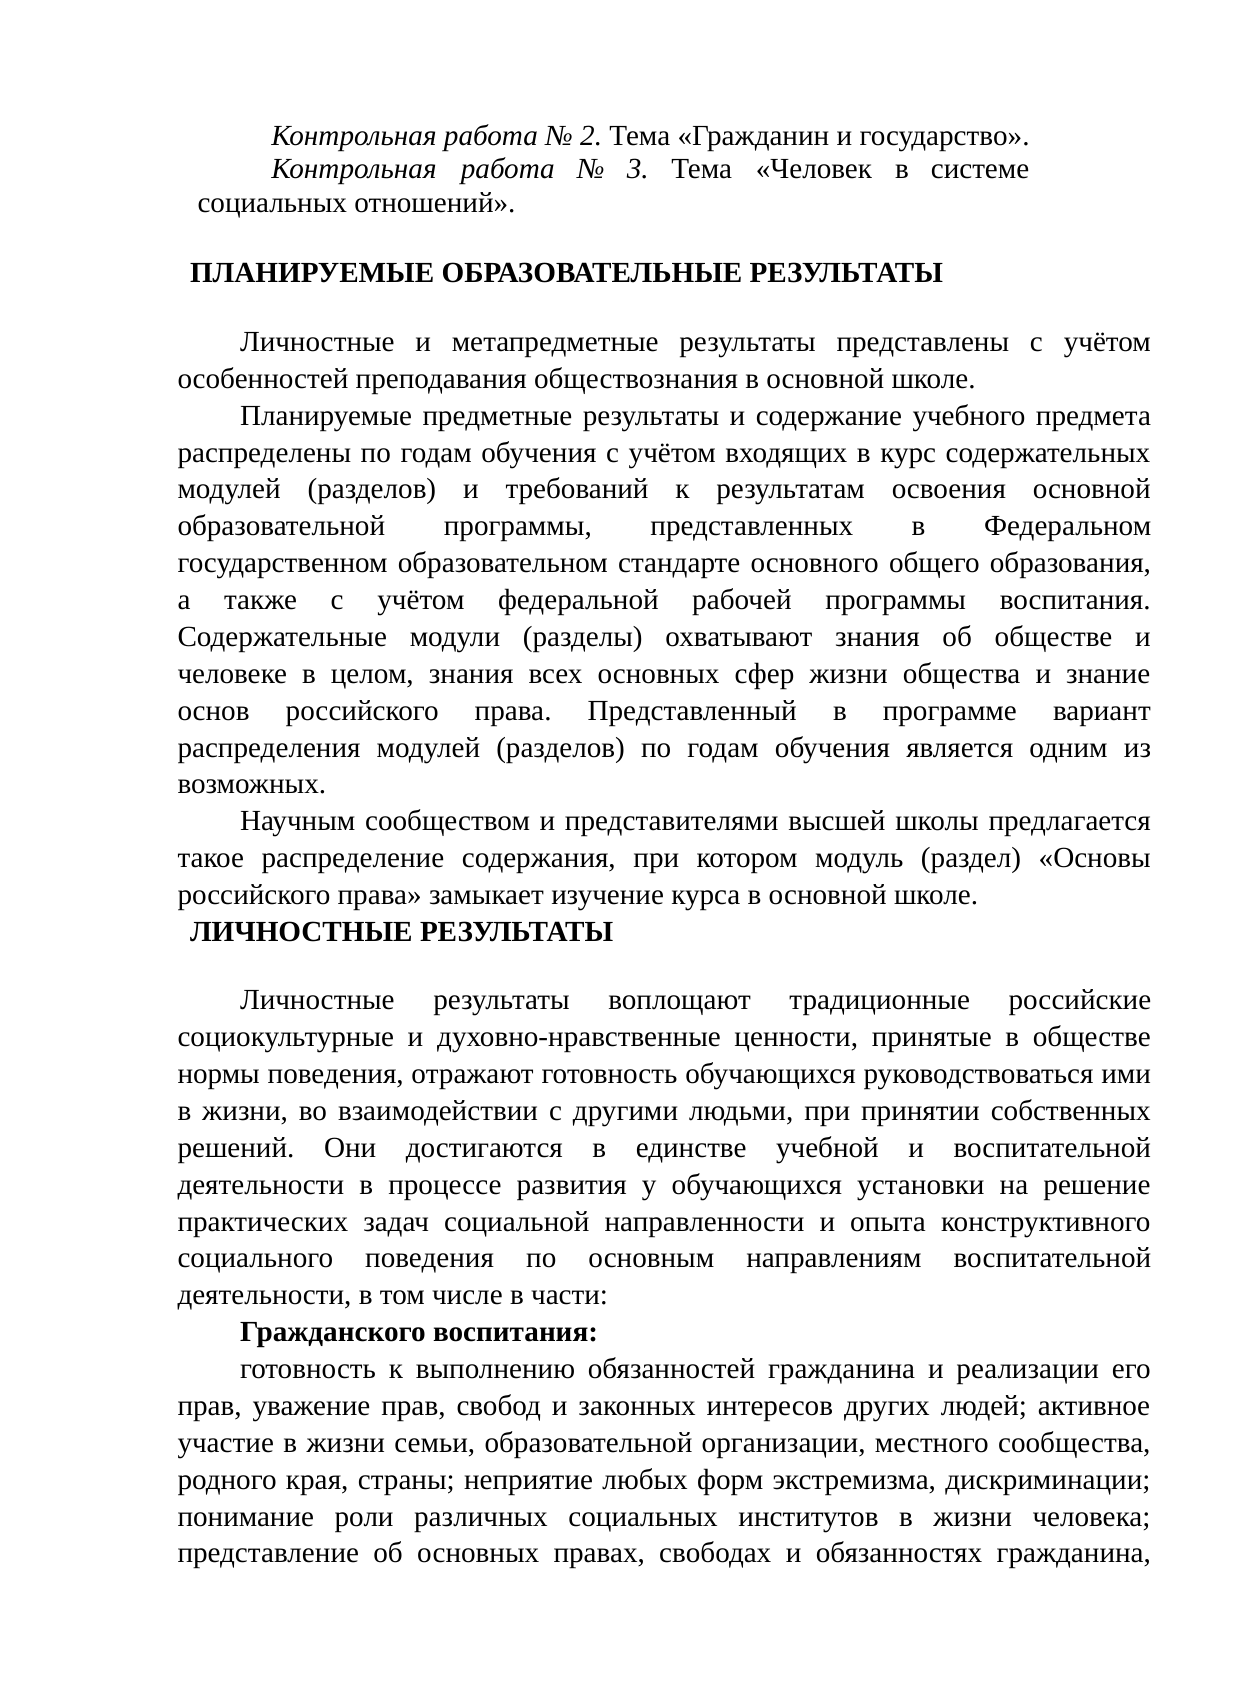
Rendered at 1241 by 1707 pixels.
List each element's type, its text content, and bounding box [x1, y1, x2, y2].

text Личностные и метапредметные результаты представлены с учётом особенностей преподавания обществознания в основной школе. [177, 324, 1152, 394]
text Гражданского воспитания: [177, 1314, 1152, 1348]
text ЛИЧНОСТНЫЕ РЕЗУЛЬТАТЫ [190, 914, 1152, 948]
text Контрольная работа № 2. Тема «Гражданин и государство». [271, 118, 1152, 152]
text Научным сообществом и представителями высшей школы предлагается такое распределение содержания, при котором модуль (раздел) «Основы российского права» замыкает изучение курса в основной школе. [177, 803, 1152, 911]
text Контрольная работа № 3. Тема «Человек в системе социальных отношений». [197, 152, 1069, 219]
text ПЛАНИРУЕМЫЕ ОБРАЗОВАТЕЛЬНЫЕ РЕЗУЛЬТАТЫ [190, 256, 1152, 289]
text Личностные результаты воплощают традиционные российские социокультурные и духовно-нравственные ценности, принятые в обществе нормы поведения, отражают готовность обучающихся руководствоваться ими в жизни, во взаимодействии с другими людьми, при принятии собственных решений. Они достигаются в единстве учебной и воспитательной деятельности в процессе развития у обучающихся установки на решение практических задач социальной направленности и опыта конструктивного социального поведения по основным направлениям воспитательной деятельности, в том числе в части: [177, 982, 1152, 1311]
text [177, 1351, 1152, 1569]
text Планируемые предметные результаты и содержание учебного предмета распределены по годам обучения с учётом входящих в курс содержательных модулей (разделов) и требований к результатам освоения основной образовательной программы, представленных в Федеральном государственном образовательном стандарте основного общего образования, а также с учётом федеральной рабочей программы воспитания. Содержательные модули (разделы) охватывают знания об обществе и человеке в целом, знания всех основных сфер жизни общества и знание основ российского права. Представленный в программе вариант распределения модулей (разделов) по годам обучения является одним из возможных. [177, 398, 1152, 800]
